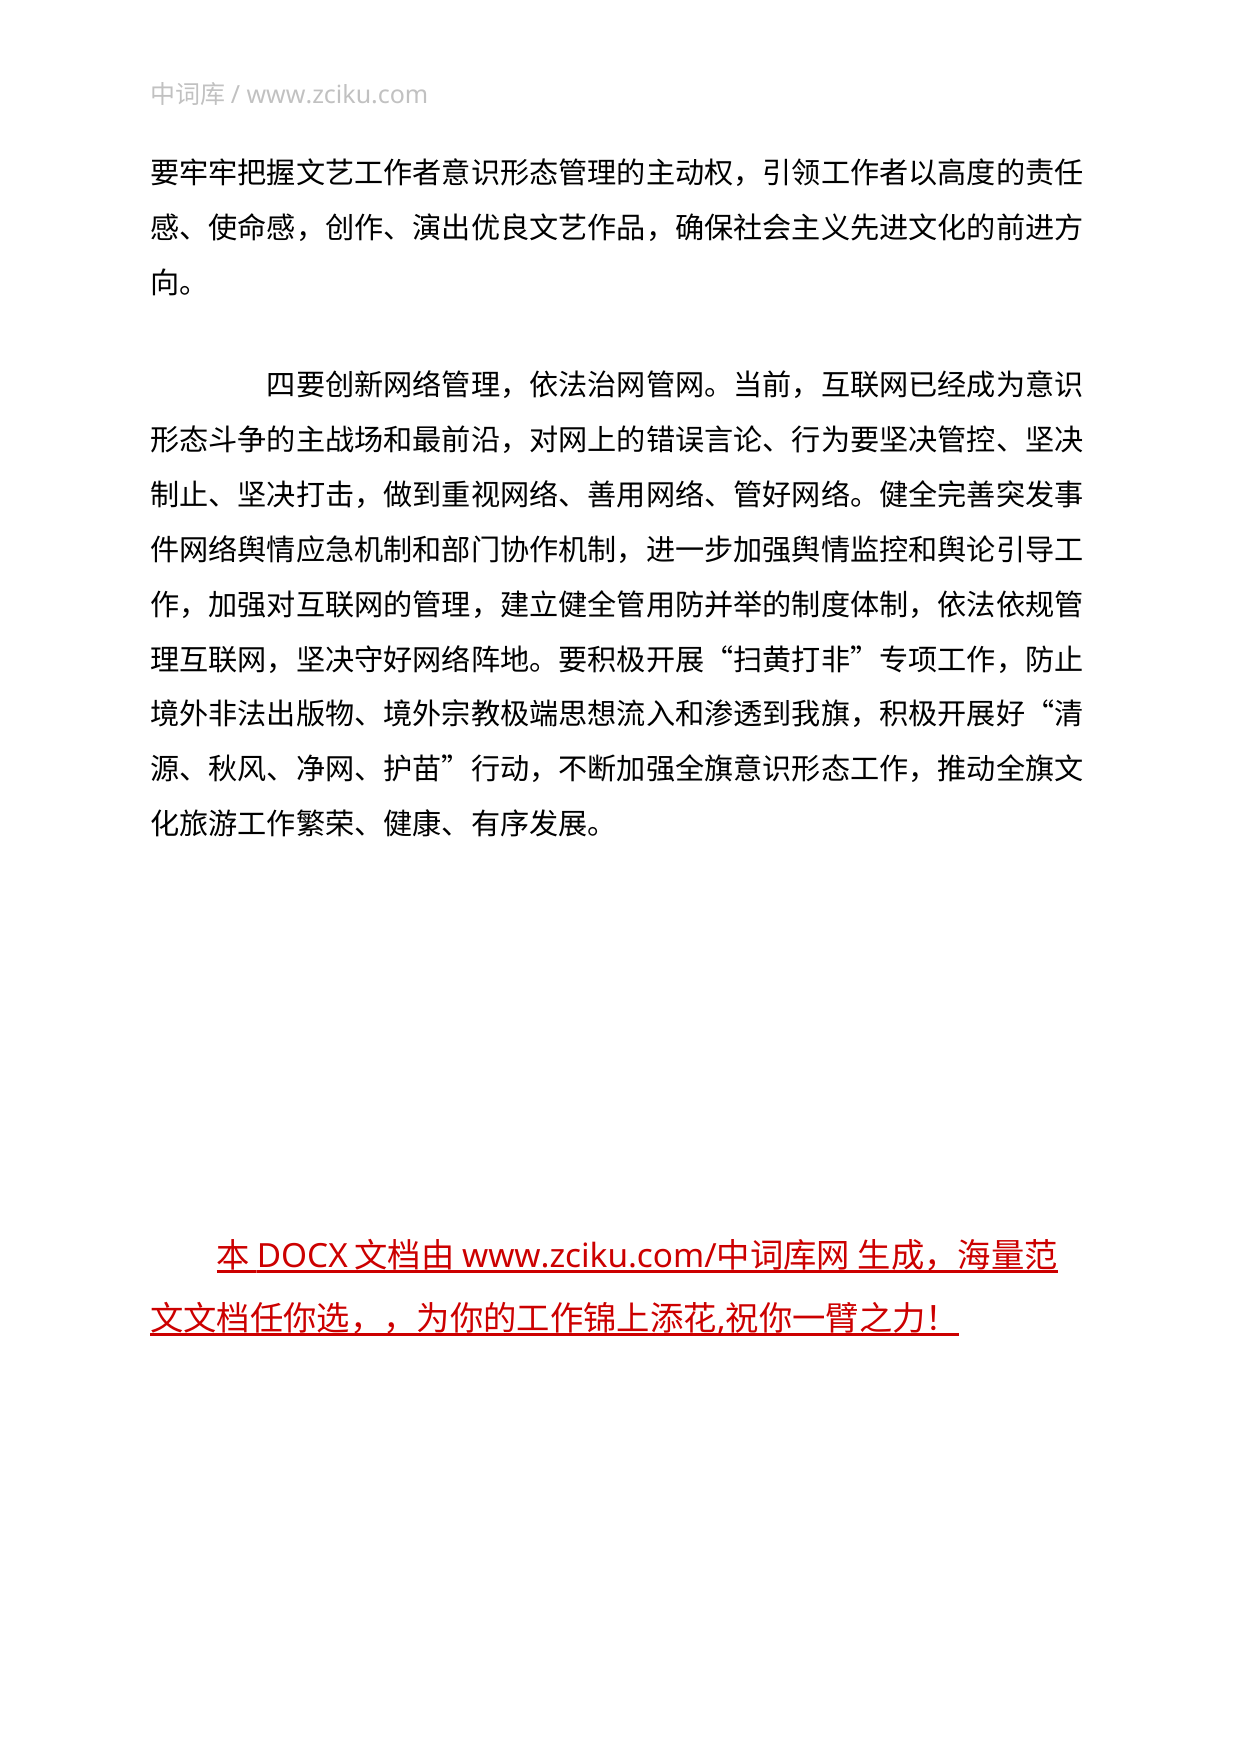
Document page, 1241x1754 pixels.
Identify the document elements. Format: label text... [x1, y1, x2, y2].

text 四要创新网络管理，依法治网管网。当前，互联网已经成为意识形态斗争的主战场和最前沿，对网上的错误言论、行为要坚决管控、坚决制止、坚决打击，做到重视网络、善用网络、管好网络。健全完善突发事件网络舆情应急机制和部门协作机制，进一步加强舆情监控和舆论引导工作，加强对互联网的管理，建立健全管用防并举的制度体制，依法依规管理互联网，坚决守好网络阵地。要积极开展“扫黄打非”专项工作，防止境外非法出版物、境外宗教极端思想流入和渗透到我旗，积极开展好“清源、秋风、净网、护苗”行动，不断加强全旗意识形态工作，推动全旗文化旅游工作繁荣、健康、有序发展。 [150, 362, 1090, 843]
text 本DOCX文档由 www.zciku.com/中词库网 生成，海量范文文档任你选，，为你的工作锦上添花,祝你一臂之力！ [150, 1229, 1090, 1340]
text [150, 150, 1090, 302]
